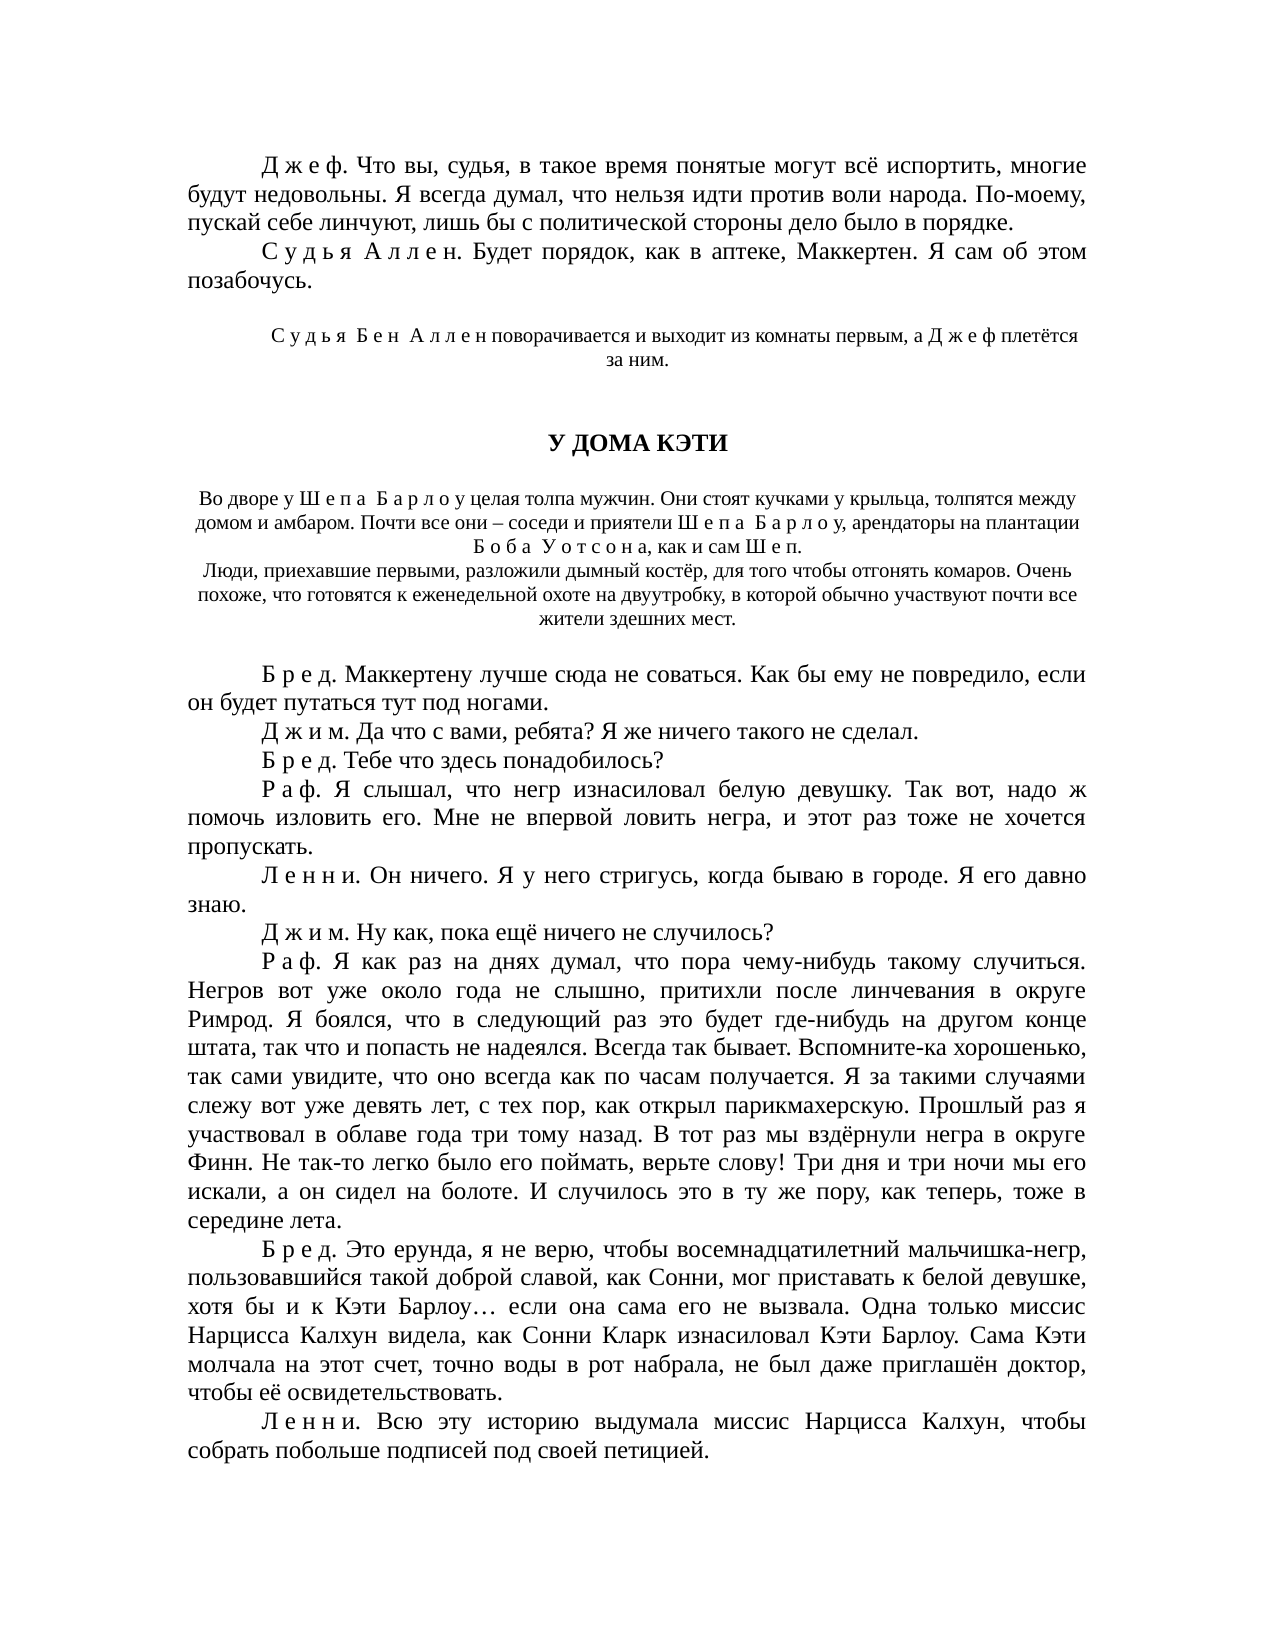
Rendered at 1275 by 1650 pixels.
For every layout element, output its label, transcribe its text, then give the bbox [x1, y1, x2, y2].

text Люди, приехавшие первыми, разложили дымный костёр, для того чтобы отгонять комаров. Очень похоже, что готовятся к еженедельной охоте на двуутробку, в которой обычно участвуют почти все жители здешних мест. [187, 558, 1087, 630]
text Д ж е ф. Что вы, судья, в такое время понятые могут всё испортить, многие будут недовольны. Я всегда думал, что нельзя идти против воли народа. По-моему, пускай себе линчуют, лишь бы с политической стороны дело было в порядке. [187, 150, 1087, 236]
text Л е н н и. Он ничего. Я у него стригусь, когда бываю в городе. Я его давно знаю. [187, 860, 1087, 917]
text Л е н н и. Всю эту историю выдумала миссис Нарцисса Калхун, чтобы собрать побольше подписей под своей петицией. [187, 1406, 1087, 1464]
text С у д ь я А л л е н. Будет порядок, как в аптеке, Маккертен. Я сам об этом позабочусь. [187, 236, 1087, 294]
text Р а ф. Я как раз на днях думал, что пора чему-нибудь такому случиться. Негров вот уже около года не слышно, притихли после линчевания в округе Римрод. Я боялся, что в следующий раз это будет где-нибудь на другом конце штата, так что и попасть не надеялся. Всегда так бывает. Вспомните-ка хорошенько, так сами увидите, что оно всегда как по часам получается. Я за такими случаями слежу вот уже девять лет, с тех пор, как открыл парикмахерскую. Прошлый раз я участвовал в облаве года три тому назад. В тот раз мы вздёрнули негра в округе Финн. Не так-то легко было его поймать, верьте слову! Три дня и три ночи мы его искали, а он сидел на болоте. И случилось это в ту же пору, как теперь, тоже в середине лета. [187, 946, 1087, 1234]
text С у д ь я Б е н А л л е н поворачивается и выходит из комнаты первым, а Д ж е ф плетётся за ним. [187, 322, 1087, 371]
text Р а ф. Я слышал, что негр изнасиловал белую девушку. Так вот, надо ж помочь изловить его. Мне не впервой ловить негра, и этот раз тоже не хочется пропускать. [187, 774, 1087, 860]
text Б р е д. Маккертену лучше сюда не соваться. Как бы ему не повредило, если он будет путаться тут под ногами. [187, 659, 1087, 716]
text У ДОМА КЭТИ [187, 428, 1087, 457]
text Б р е д. Тебе что здесь понадобилось? [187, 745, 1087, 774]
text Д ж и м. Да что с вами, ребята? Я же ничего такого не сделал. [187, 716, 1087, 745]
text Во дворе у Ш е п а Б а р л о у целая толпа мужчин. Они стоят кучками у крыльца, толпятся между домом и амбаром. Почти все они – соседи и приятели Ш е п а Б а р л о у, арендаторы на плантации Б о б а У о т с о н а, как и сам Ш е п. [187, 486, 1087, 558]
text Б р е д. Это ерунда, я не верю, чтобы восемнадцатилетний мальчишка-негр, пользовавшийся такой доброй славой, как Сонни, мог приставать к белой девушке, хотя бы и к Кэти Барлоу… если она сама его не вызвала. Одна только миссис Нарцисса Калхун видела, как Сонни Кларк изнасиловал Кэти Барлоу. Сама Кэти молчала на этот счет, точно воды в рот набрала, не был даже приглашён доктор, чтобы её освидетельствовать. [187, 1234, 1087, 1406]
text Д ж и м. Ну как, пока ещё ничего не случилось? [187, 917, 1087, 946]
